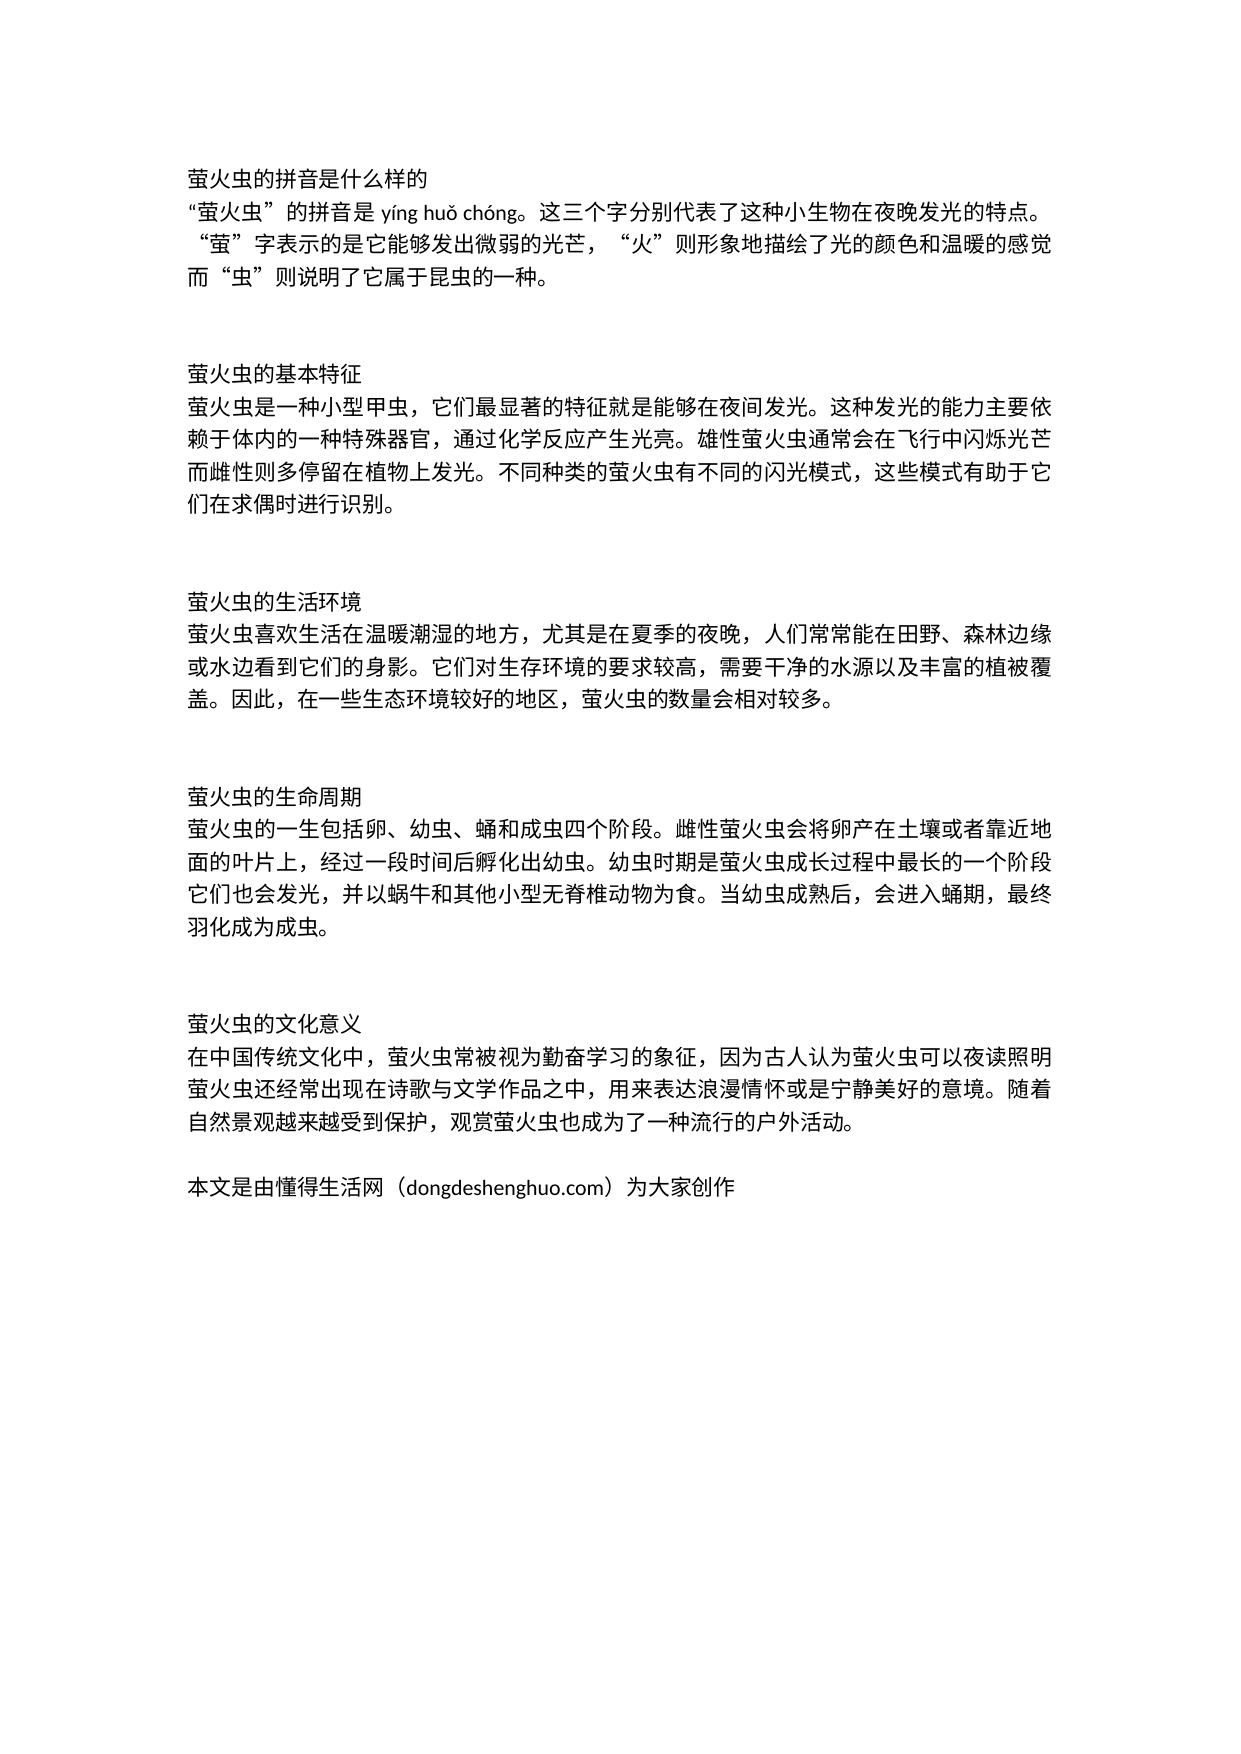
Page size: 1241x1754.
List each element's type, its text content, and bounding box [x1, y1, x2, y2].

text 萤火虫喜欢生活在温暖潮湿的地方，尤其是在夏季的夜晚，人们常常能在田野、森林边缘或水边看到它们的身影。它们对生存环境的要求较高，需要干净的水源以及丰富的植被覆盖。因此，在一些生态环境较好的地区，萤火虫的数量会相对较多。 [187, 617, 1053, 714]
text “萤火虫”的拼音是 yíng huǒ chóng。这三个字分别代表了这种小生物在夜晚发光的特点。“萤”字表示的是它能够发出微弱的光芒，“火”则形象地描绘了光的颜色和温暖的感觉，而“虫”则说明了它属于昆虫的一种。 [187, 194, 1053, 292]
text 萤火虫的拼音是什么样的 [187, 162, 1053, 194]
text 萤火虫的生命周期 [187, 779, 1053, 812]
text 本文是由懂得生活网（dongdeshenghuo.com）为大家创作 [187, 1169, 1053, 1202]
text 萤火虫的基本特征 [187, 357, 1053, 389]
text 萤火虫是一种小型甲虫，它们最显著的特征就是能够在夜间发光。这种发光的能力主要依赖于体内的一种特殊器官，通过化学反应产生光亮。雄性萤火虫通常会在飞行中闪烁光芒，而雌性则多停留在植物上发光。不同种类的萤火虫有不同的闪光模式，这些模式有助于它们在求偶时进行识别。 [187, 389, 1053, 519]
text 在中国传统文化中，萤火虫常被视为勤奋学习的象征，因为古人认为萤火虫可以夜读照明。萤火虫还经常出现在诗歌与文学作品之中，用来表达浪漫情怀或是宁静美好的意境。随着自然景观越来越受到保护，观赏萤火虫也成为了一种流行的户外活动。 [187, 1039, 1053, 1137]
text 萤火虫的生活环境 [187, 584, 1053, 617]
text 萤火虫的一生包括卵、幼虫、蛹和成虫四个阶段。雌性萤火虫会将卵产在土壤或者靠近地面的叶片上，经过一段时间后孵化出幼虫。幼虫时期是萤火虫成长过程中最长的一个阶段，它们也会发光，并以蜗牛和其他小型无脊椎动物为食。当幼虫成熟后，会进入蛹期，最终羽化成为成虫。 [187, 812, 1053, 942]
text 萤火虫的文化意义 [187, 1007, 1053, 1039]
